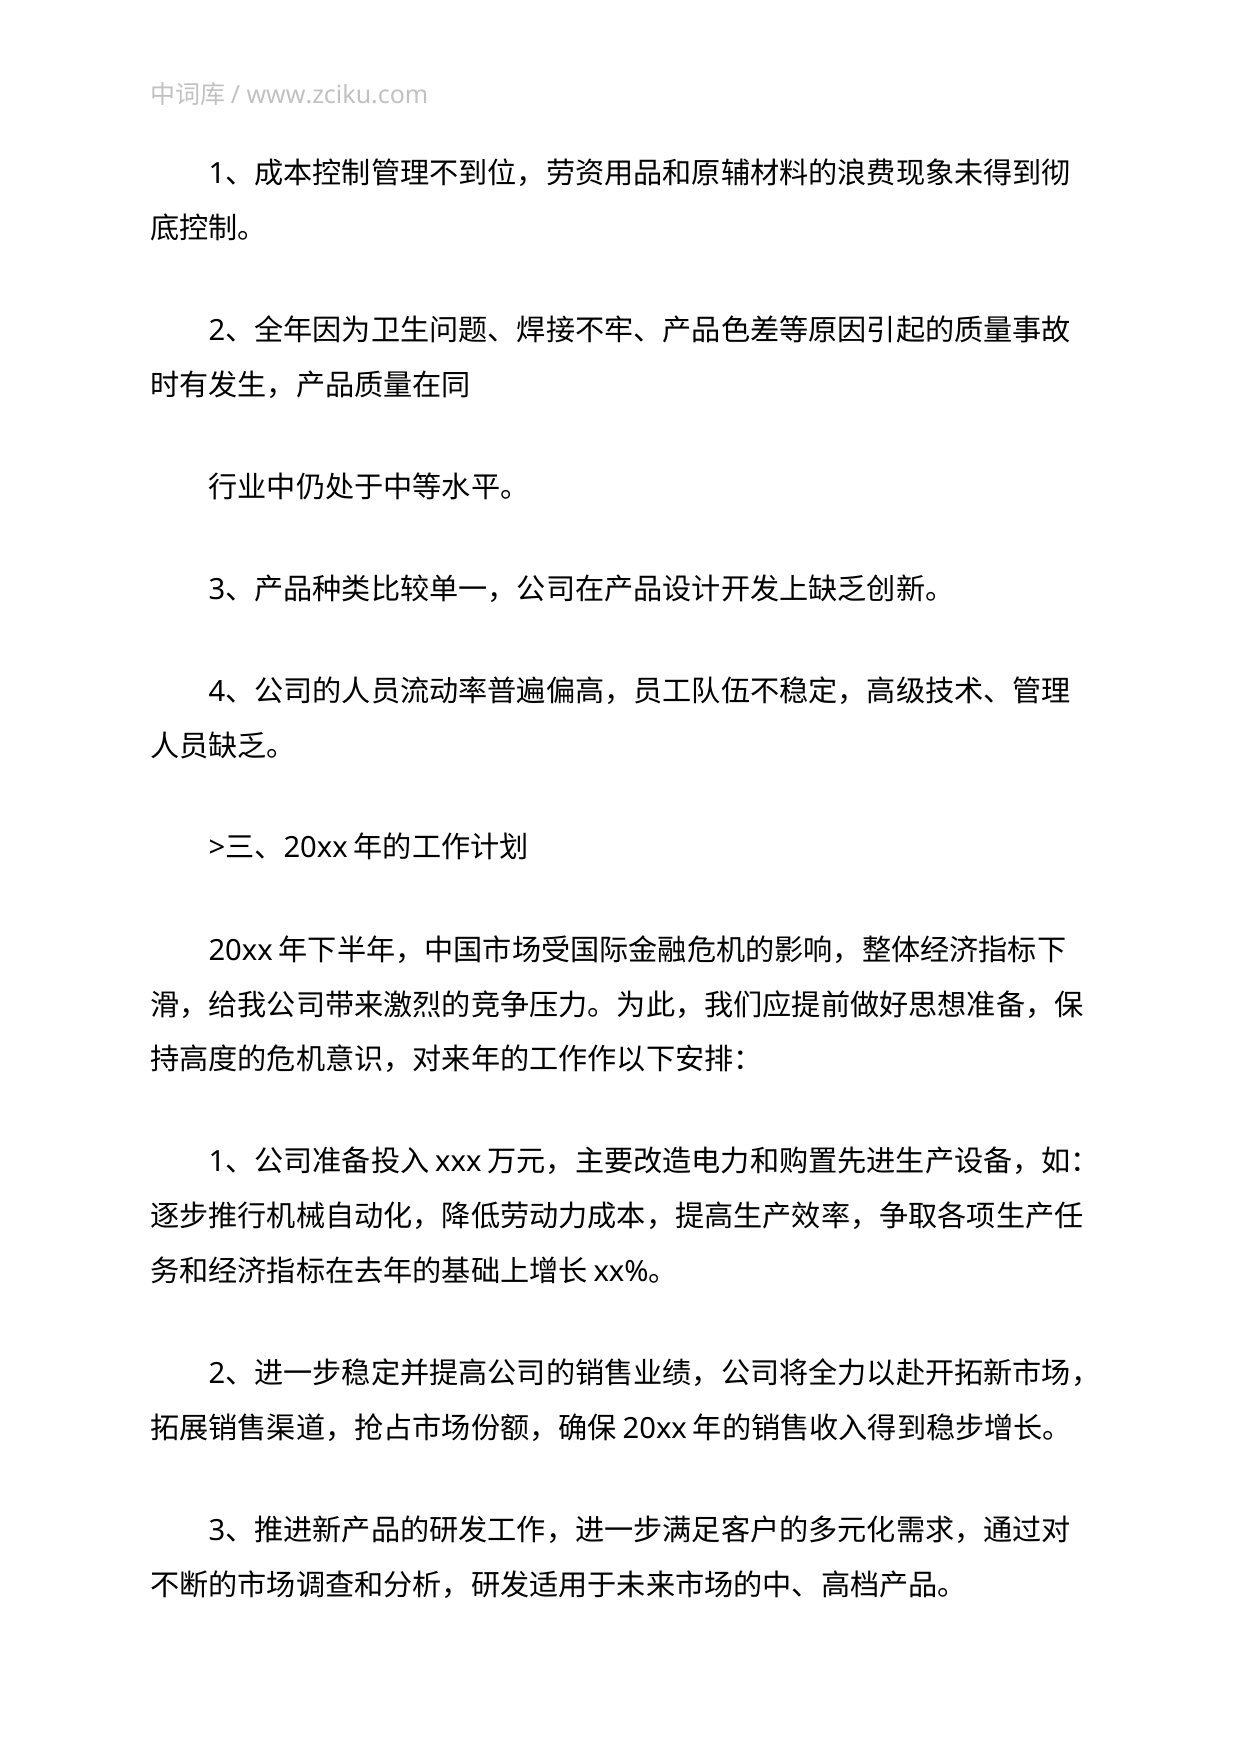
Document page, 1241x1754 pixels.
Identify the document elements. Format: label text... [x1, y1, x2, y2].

text 行业中仍处于中等水平。 [150, 463, 1090, 506]
text 2、全年因为卫生问题、焊接不牢、产品色差等原因引起的质量事故时有发生，产品质量在同 [150, 307, 1090, 404]
text 2、进一步稳定并提高公司的销售业绩，公司将全力以赴开拓新市场，拓展销售渠道，抢占市场份额，确保20xx年的销售收入得到稳步增长。 [150, 1349, 1090, 1447]
text 20xx年下半年，中国市场受国际金融危机的影响，整体经济指标下滑，给我公司带来激烈的竞争压力。为此，我们应提前做好思想准备，保持高度的危机意识，对来年的工作作以下安排： [150, 926, 1090, 1078]
text >三、20xx年的工作计划 [150, 824, 1090, 866]
text 1、成本控制管理不到位，劳资用品和原辅材料的浪费现象未得到彻底控制。 [150, 150, 1090, 247]
text 3、推进新产品的研发工作，进一步满足客户的多元化需求，通过对不断的市场调查和分析，研发适用于未来市场的中、高档产品。 [150, 1507, 1090, 1604]
text 4、公司的人员流动率普遍偏高，员工队伍不稳定，高级技术、管理人员缺乏。 [150, 667, 1090, 764]
text 3、产品种类比较单一，公司在产品设计开发上缺乏创新。 [150, 565, 1090, 608]
text 1、公司准备投入xxx万元，主要改造电力和购置先进生产设备，如：逐步推行机械自动化，降低劳动力成本，提高生产效率，争取各项生产任务和经济指标在去年的基础上增长xx%。 [150, 1138, 1090, 1290]
